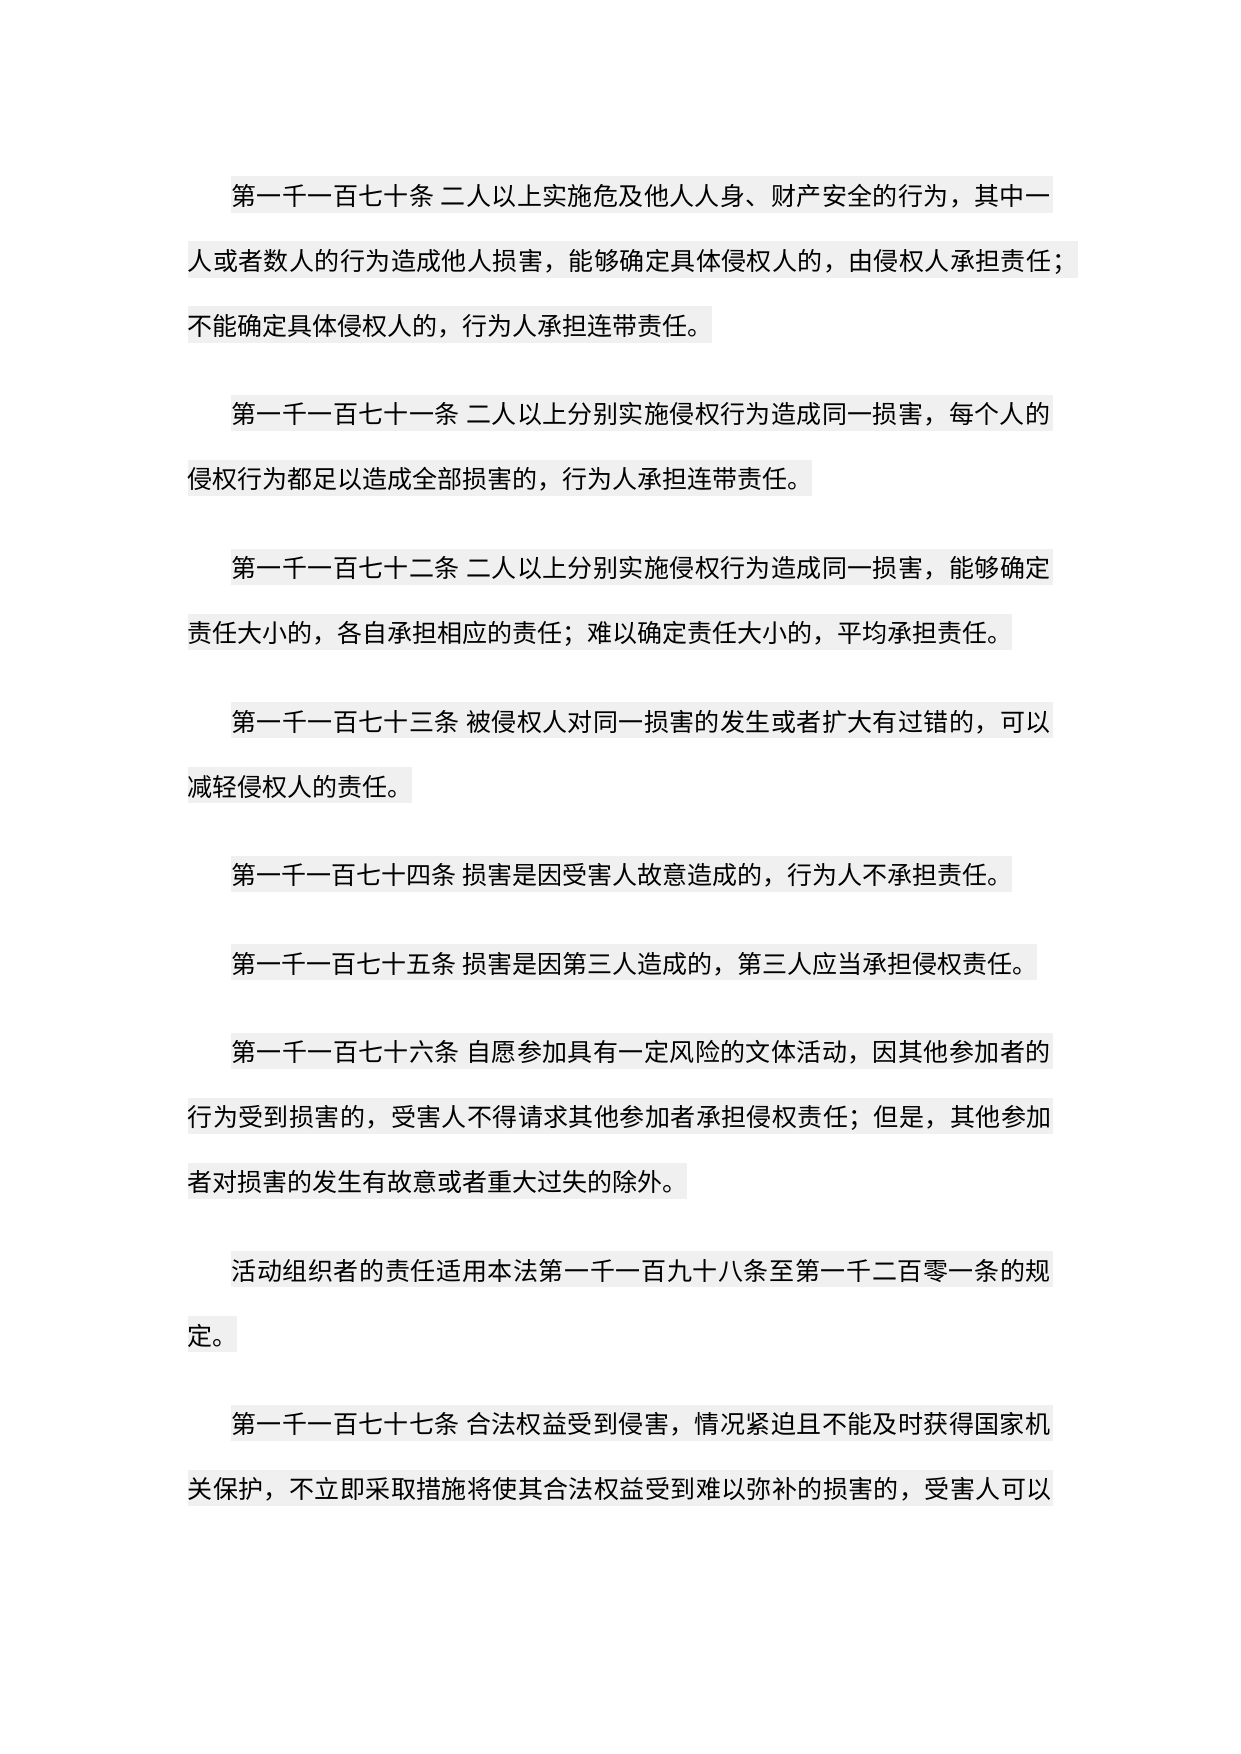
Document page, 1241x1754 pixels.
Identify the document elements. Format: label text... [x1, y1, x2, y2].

text 第一千一百七十五条 损害是因第三人造成的，第三人应当承担侵权责任。 [187, 930, 1053, 995]
text 活动组织者的责任适用本法第一千一百九十八条至第一千二百零一条的规定。 [187, 1237, 1053, 1367]
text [187, 1390, 1053, 1520]
text 第一千一百七十三条 被侵权人对同一损害的发生或者扩大有过错的，可以减轻侵权人的责任。 [187, 688, 1053, 818]
text 第一千一百七十六条 自愿参加具有一定风险的文体活动，因其他参加者的行为受到损害的，受害人不得请求其他参加者承担侵权责任；但是，其他参加者对损害的发生有故意或者重大过失的除外。 [187, 1018, 1053, 1213]
text 第一千一百七十一条 二人以上分别实施侵权行为造成同一损害，每个人的侵权行为都足以造成全部损害的，行为人承担连带责任。 [187, 381, 1053, 511]
text 第一千一百七十条 二人以上实施危及他人人身、财产安全的行为，其中一人或者数人的行为造成他人损害，能够确定具体侵权人的，由侵权人承担责任；不能确定具体侵权人的，行为人承担连带责任。 [187, 162, 1053, 357]
text 第一千一百七十二条 二人以上分别实施侵权行为造成同一损害，能够确定责任大小的，各自承担相应的责任；难以确定责任大小的，平均承担责任。 [187, 534, 1053, 664]
text 第一千一百七十四条 损害是因受害人故意造成的，行为人不承担责任。 [187, 841, 1053, 906]
